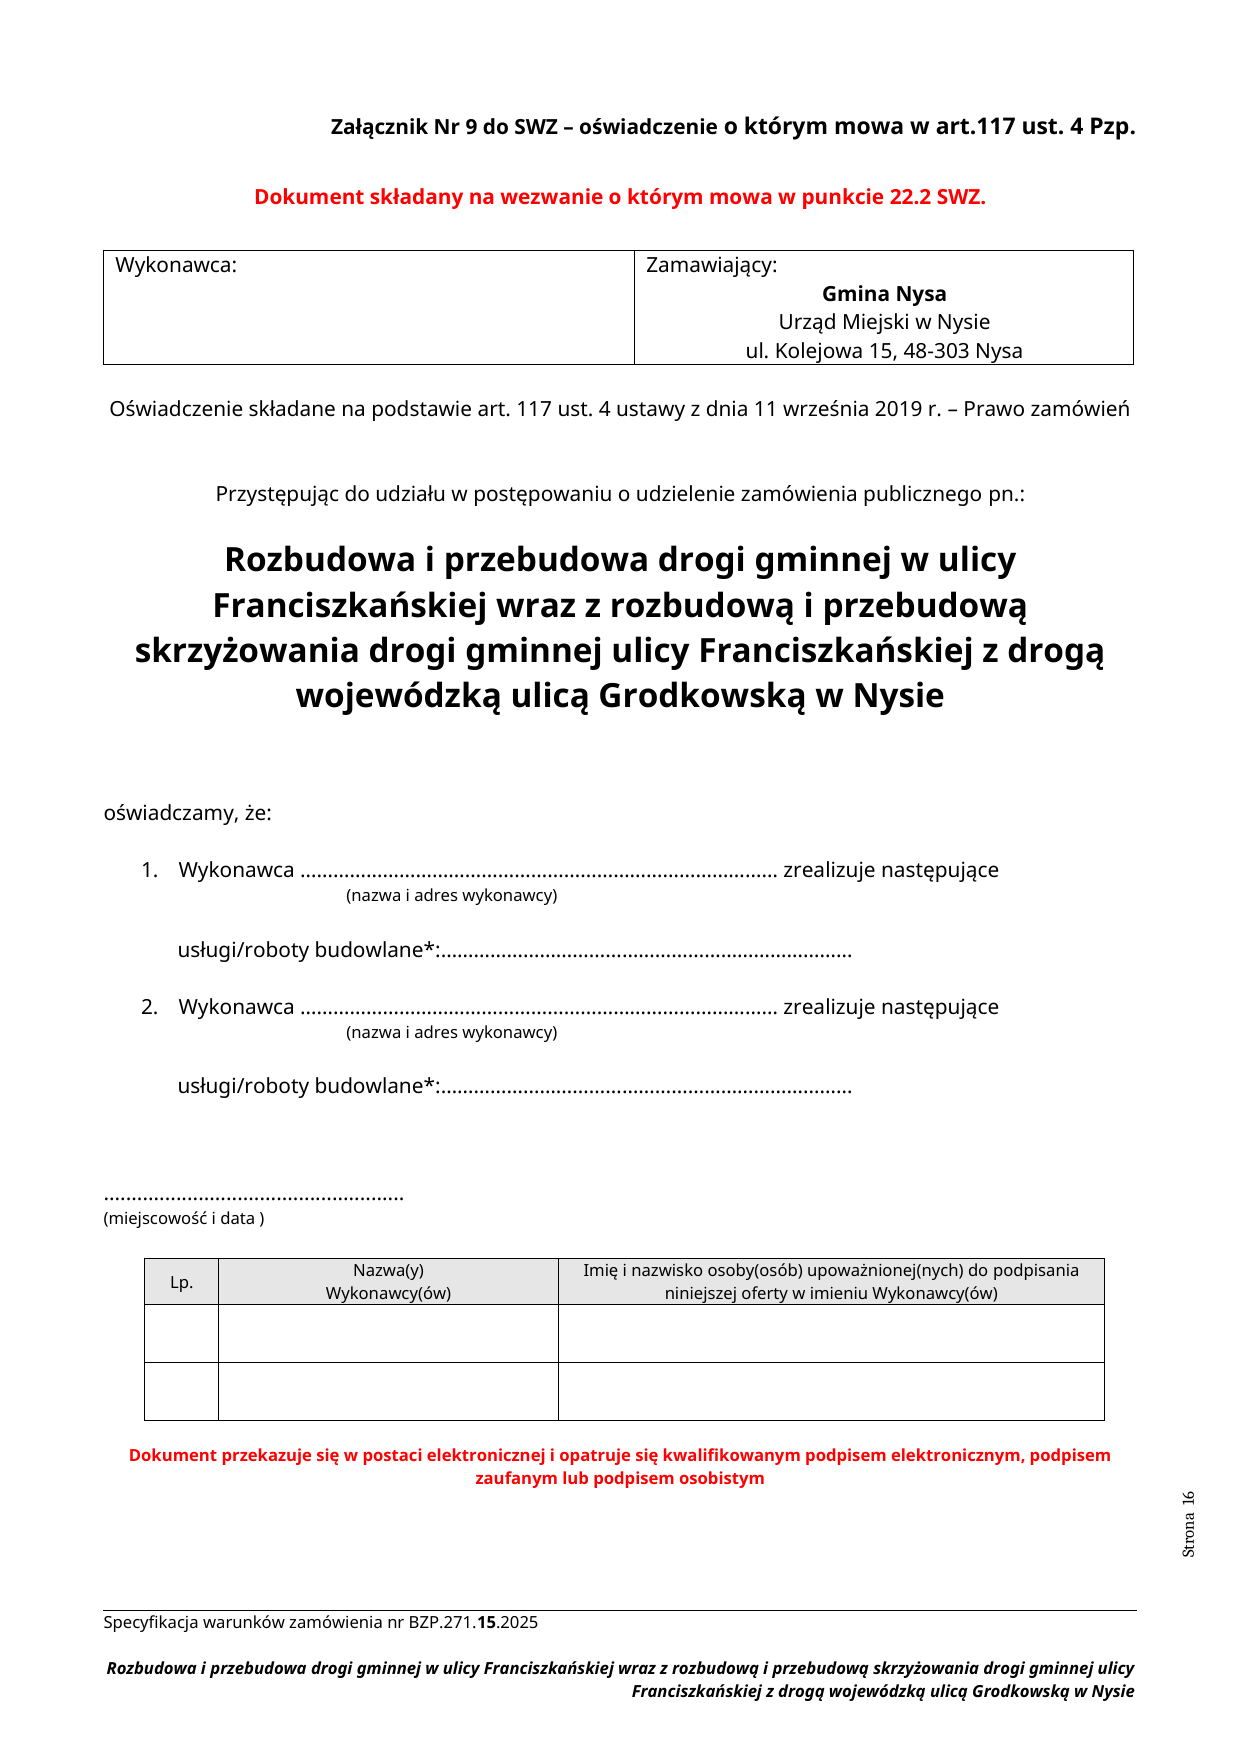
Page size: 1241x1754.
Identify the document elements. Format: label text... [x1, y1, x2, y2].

text usługi/roboty budowlane*:………………………………………………………………… [103, 1071, 1137, 1100]
table_header Imię i nazwisko osoby(osób) upoważnionej(nych) do podpisania niniejszej oferty w imieniu Wykonawcy(ów) [559, 1259, 1104, 1304]
text ...................................................... [103, 1178, 1137, 1207]
text usługi/roboty budowlane*:………………………………………………………………… [103, 935, 1137, 963]
table_cell [145, 1305, 218, 1362]
subtitle Przystępując do udziału w postępowaniu o udzielenie zamówienia publicznego pn.: [103, 479, 1137, 507]
table_header Lp. [145, 1259, 218, 1304]
table_header Zamawiający: Gmina Nysa Urząd Miejski w Nysie ul. Kolejowa 15, 48-303 Nysa [635, 251, 1133, 364]
table_cell [559, 1305, 1104, 1362]
text Dokument przekazuje się w postaci elektronicznej i opatruje się kwalifikowanym podpisem elektronicznym, podpisem zaufanym lub podpisem osobistym [103, 1444, 1137, 1489]
list Wykonawca …………………………………………………………………………… zrealizuje następujące [141, 992, 1137, 1020]
text (miejscowość i data ) [103, 1207, 1137, 1229]
text Dokument składany na wezwanie o którym mowa w punkcie 22.2 SWZ. [103, 182, 1137, 210]
text Rozbudowa i przebudowa drogi gminnej w ulicy Franciszkańskiej wraz z rozbudową i przebudową skrzyżowania drogi gminnej ulicy Franciszkańskiej z drogą wojewódzką ulicą Grodkowską w Nysie [103, 536, 1137, 718]
table_cell [559, 1363, 1104, 1420]
table_cell [219, 1305, 558, 1362]
table_cell [145, 1363, 218, 1420]
text oświadczamy, że: [103, 798, 1122, 827]
text Oświadczenie składane na podstawie art. 117 ust. 4 ustawy z dnia 11 września 2019 r. – Prawo zamówień [103, 394, 1137, 422]
table_header Wykonawca: [104, 251, 634, 364]
table_header Nazwa(y) Wykonawcy(ów) [219, 1259, 558, 1304]
text (nazwa i adres wykonawcy) [178, 1020, 1137, 1043]
list Wykonawca …………………………………………………………………………… zrealizuje następujące [141, 855, 1137, 884]
table_cell [219, 1363, 558, 1420]
text (nazwa i adres wykonawcy) [178, 884, 1137, 907]
text Załącznik Nr 9 do SWZ – oświadczenie o którym mowa w art.117 ust. 4 Pzp. [103, 117, 1136, 138]
